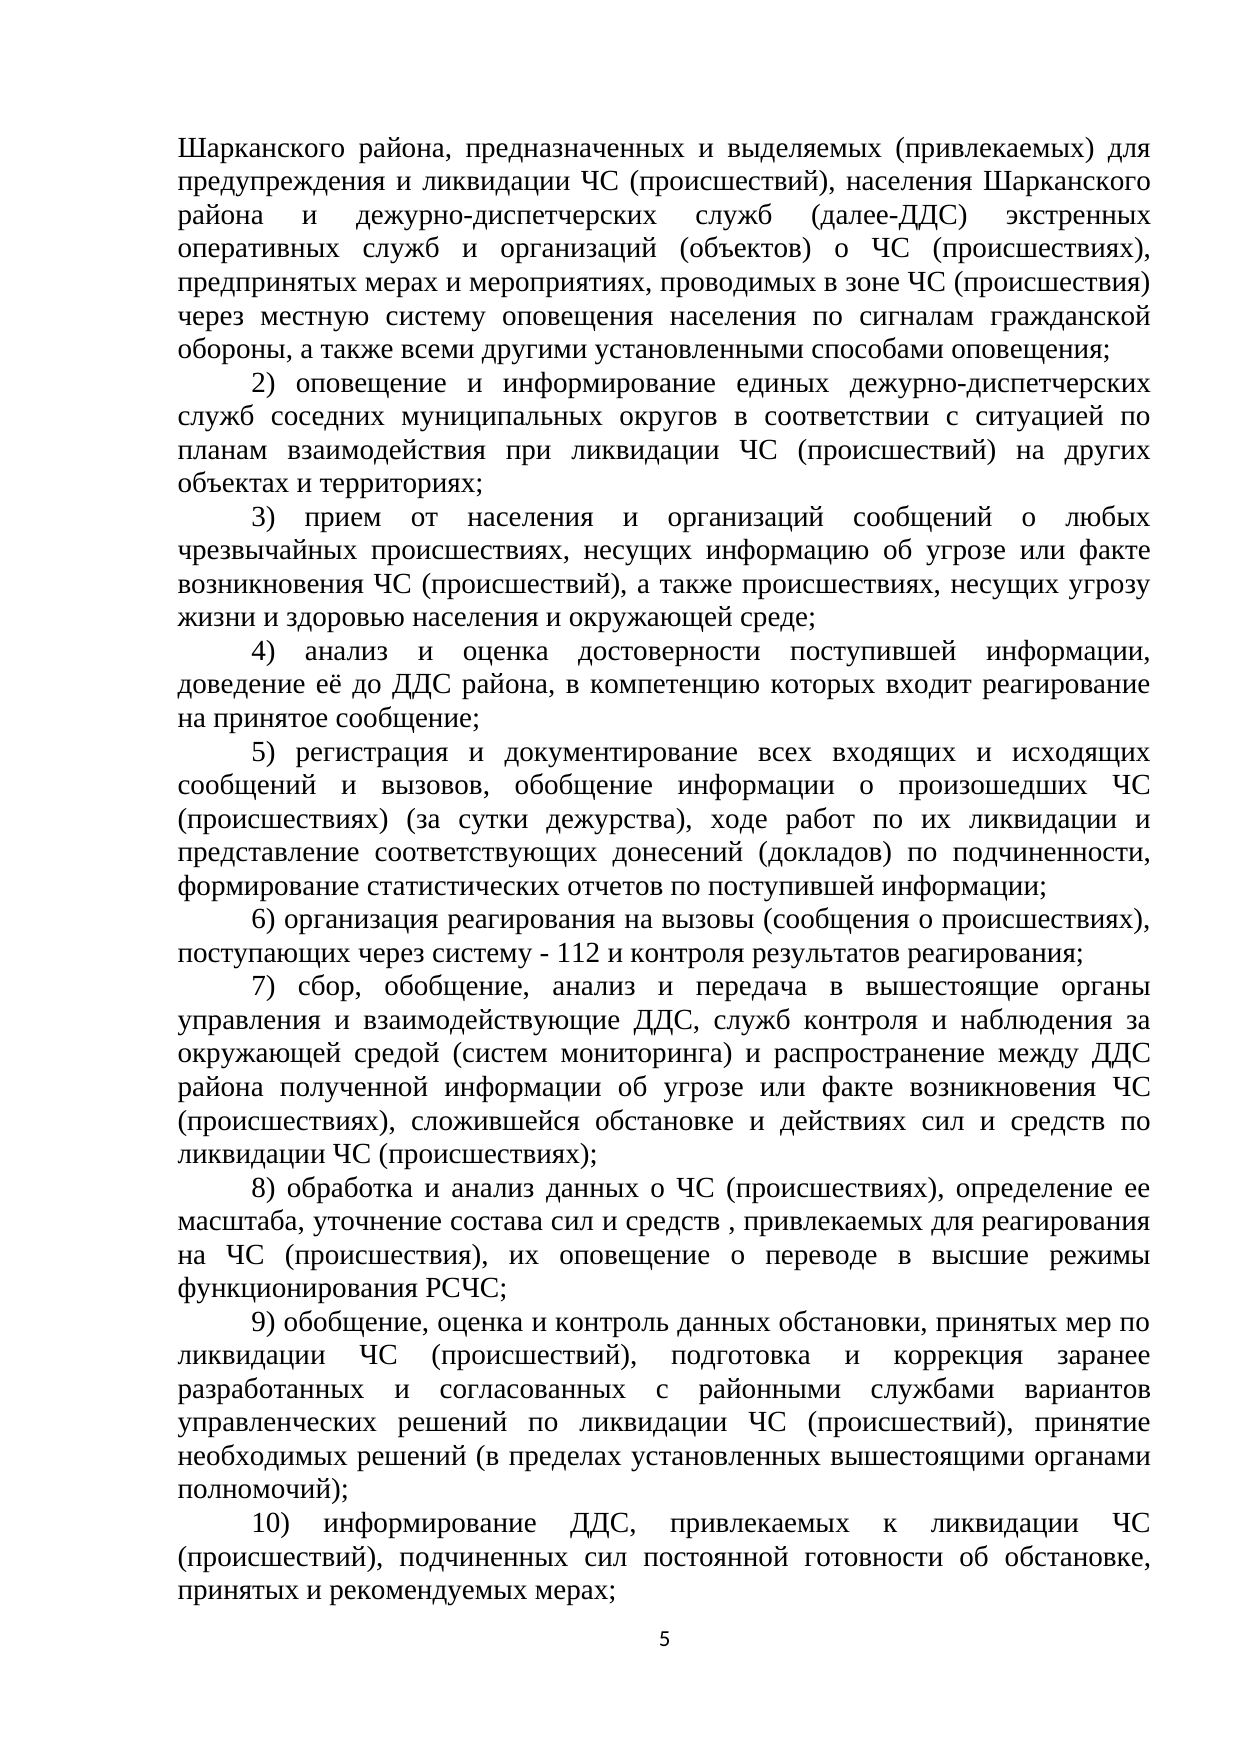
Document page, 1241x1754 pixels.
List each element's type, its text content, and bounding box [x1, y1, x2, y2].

text 6) организация реагирования на вызовы (сообщения о происшествиях), поступающих через систему - 112 и контроля результатов реагирования; [177, 901, 1152, 968]
text 4) анализ и оценка достоверности поступившей информации, доведение её до ДДС района, в компетенцию которых входит реагирование на принятое сообщение; [177, 633, 1152, 734]
text 8) обработка и анализ данных о ЧС (происшествиях), определение ее масштаба, уточнение состава сил и средств , привлекаемых для реагирования на ЧС (происшествия), их оповещение о переводе в высшие режимы функционирования РСЧС; [177, 1170, 1152, 1304]
text 9) обобщение, оценка и контроль данных обстановки, принятых мер по ликвидации ЧС (происшествий), подготовка и коррекция заранее разработанных и согласованных с районными службами вариантов управленческих решений по ликвидации ЧС (происшествий), принятие необходимых решений (в пределах установленных вышестоящими органами полномочий); [177, 1304, 1152, 1505]
text 10) информирование ДДС, привлекаемых к ликвидации ЧС (происшествий), подчиненных сил постоянной готовности об обстановке, принятых и рекомендуемых мерах; [177, 1505, 1152, 1606]
text 5) регистрация и документирование всех входящих и исходящих сообщений и вызовов, обобщение информации о произошедших ЧС (происшествиях) (за сутки дежурства), ходе работ по их ликвидации и представление соответствующих донесений (докладов) по подчиненности, формирование статистических отчетов по поступившей информации; [177, 734, 1152, 901]
text 2) оповещение и информирование единых дежурно-диспетчерских служб соседних муниципальных округов в соответствии с ситуацией по планам взаимодействия при ликвидации ЧС (происшествий) на других объектах и территориях; [177, 365, 1152, 499]
text 3) прием от населения и организаций сообщений о любых чрезвычайных происшествиях, несущих информацию об угрозе или факте возникновения ЧС (происшествий), а также происшествиях, несущих угрозу жизни и здоровью населения и окружающей среде; [177, 499, 1152, 633]
text 7) сбор, обобщение, анализ и передача в вышестоящие органы управления и взаимодействующие ДДС, служб контроля и наблюдения за окружающей средой (систем мониторинга) и распространение между ДДС района полученной информации об угрозе или факте возникновения ЧС (происшествиях), сложившейся обстановке и действиях сил и средств по ликвидации ЧС (происшествиях); [177, 968, 1152, 1170]
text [177, 130, 1152, 365]
